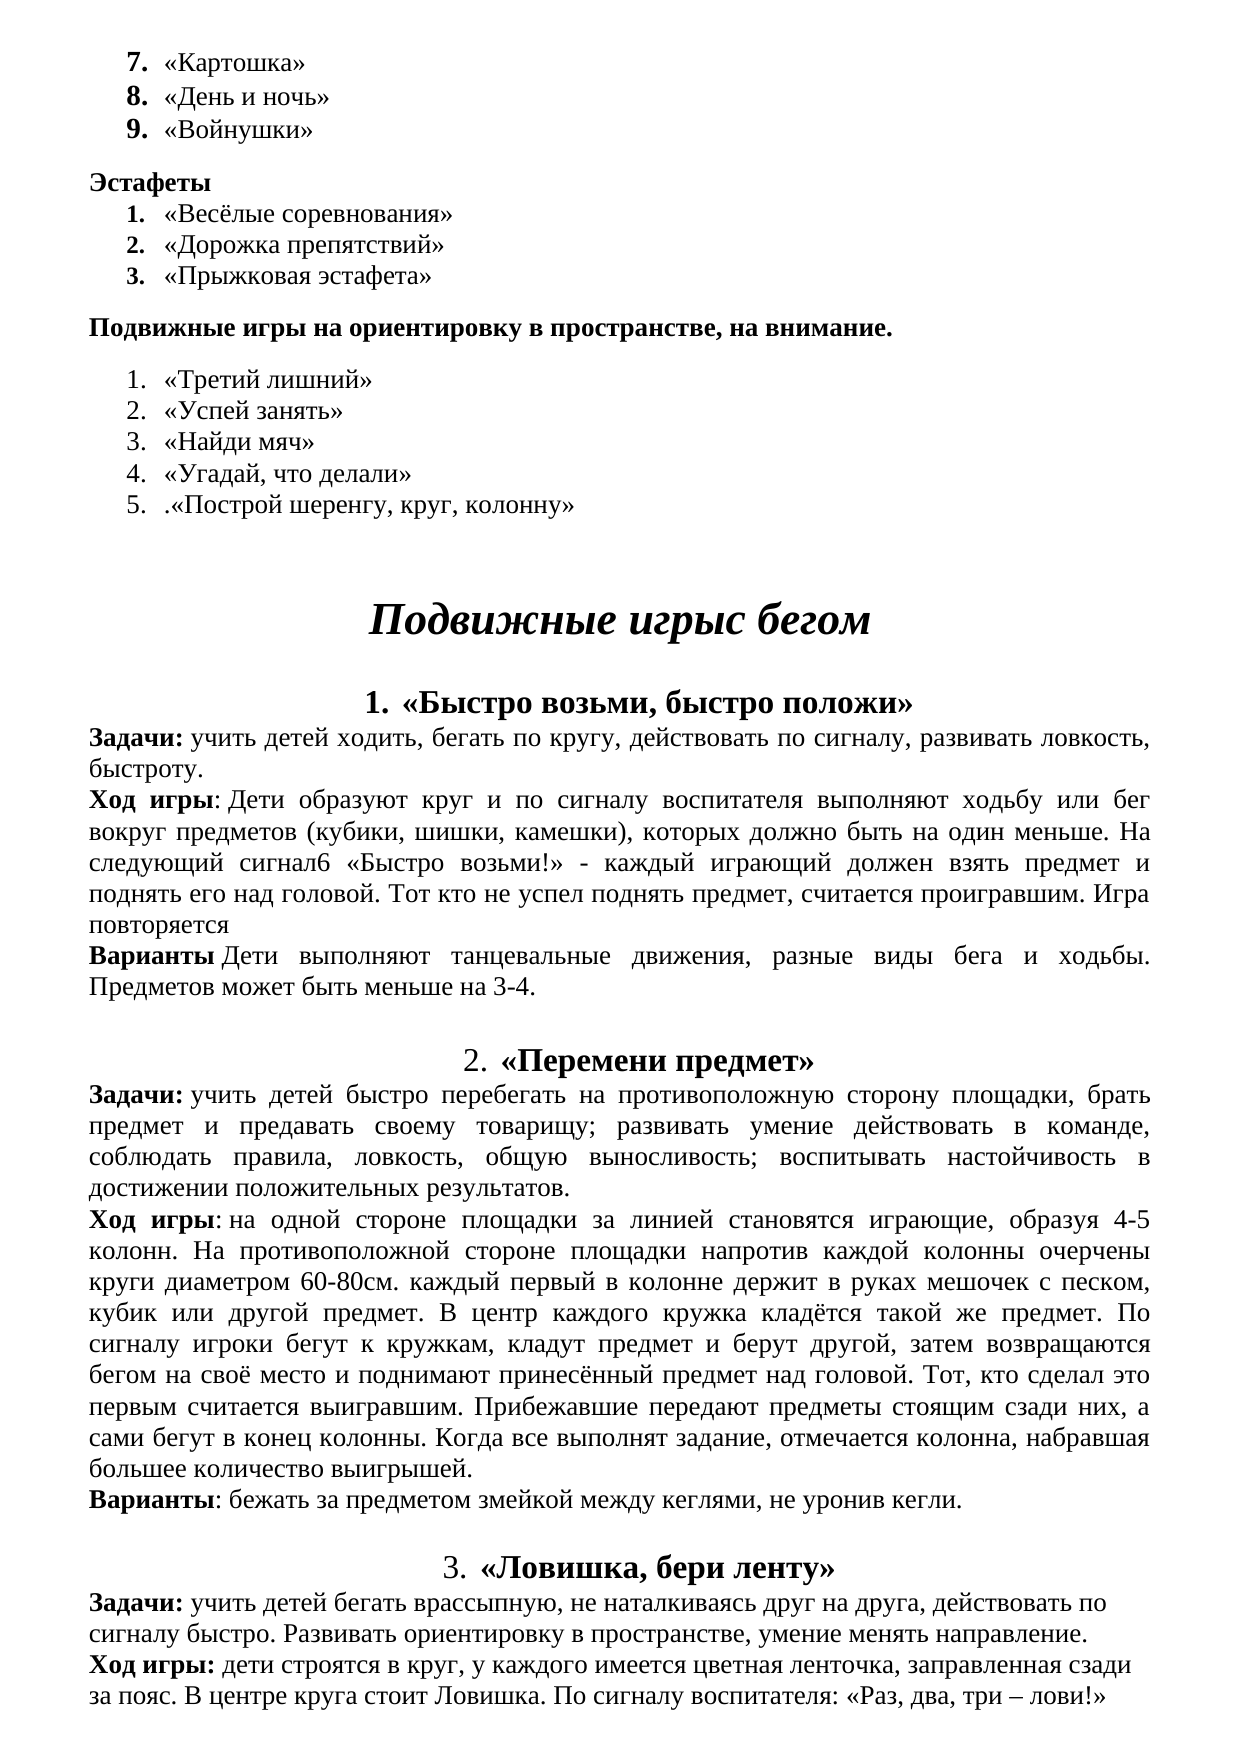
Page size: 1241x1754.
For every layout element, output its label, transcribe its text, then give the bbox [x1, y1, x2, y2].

list «Успей занять» [126, 394, 1152, 426]
list .«Построй шеренгу, круг, колонну» [126, 488, 1152, 519]
list «День и ночь» [126, 78, 1152, 111]
text Подвижные игрыс бегом [89, 592, 1152, 644]
text Ход игры: на одной стороне площадки за линией становятся играющие, образуя 4-5 колонн. На противоположной стороне площадки напротив каждой колонны очерчены круги диаметром 60-80см. каждый первый в колонне держит в руках мешочек с песком, кубик или другой предмет. В центр каждого кружка кладётся такой же предмет. По сигналу игроки бегут к кружкам, кладут предмет и берут другой, затем возвращаются бегом на своё место и поднимают принесённый предмет над головой. Тот, кто сделал это первым считается выигравшим. Прибежавшие передают предметы стоящим сзади них, а сами бегут в конец колонны. Когда все выполнят задание, отмечается колонна, набравшая большее количество выигрышей. [89, 1203, 1152, 1483]
text Варианты Дети выполняют танцевальные движения, разные виды бега и ходьбы. Предметов может быть меньше на 3-4. [89, 939, 1152, 1001]
list «Дорожка препятствий» [126, 228, 1152, 259]
text Подвижные игры на ориентировку в пространстве, на внимание. [89, 311, 1152, 342]
list «Картошка» [126, 44, 1152, 78]
text Задачи: учить детей ходить, бегать по кругу, действовать по сигналу, развивать ловкость, быстроту. [89, 721, 1152, 783]
list «Ловишка, бери ленту» [126, 1548, 1152, 1586]
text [89, 1648, 1152, 1711]
text Ход игры: Дети образуют круг и по сигналу воспитателя выполняют ходьбу или бег вокруг предметов (кубики, шишки, камешки), которых должно быть на один меньше. На следующий сигнал6 «Быстро возьми!» - каждый играющий должен взять предмет и поднять его над головой. Тот кто не успел поднять предмет, считается проигравшим. Игра повторяется [89, 783, 1152, 939]
text Задачи: учить детей бегать врассыпную, не наталкиваясь друг на друга, действовать по сигналу быстро. Развивать ориентировку в пространстве, умение менять направление. [89, 1586, 1152, 1648]
text Эстафеты [89, 166, 1152, 197]
text Варианты: бежать за предметом змейкой между кеглями, не уронив кегли. [89, 1483, 1152, 1514]
list «Перемени предмет» [126, 1040, 1152, 1078]
list «Весёлые соревнования» [126, 197, 1152, 228]
list «Быстро возьми, быстро положи» [126, 683, 1152, 721]
list «Войнушки» [126, 111, 1152, 145]
list «Угадай, что делали» [126, 457, 1152, 488]
text Задачи: учить детей быстро перебегать на противоположную сторону площадки, брать предмет и предавать своему товарищу; развивать умение действовать в команде, соблюдать правила, ловкость, общую выносливость; воспитывать настойчивость в достижении положительных результатов. [89, 1078, 1152, 1203]
list «Третий лишний» [126, 363, 1152, 394]
list «Найди мяч» [126, 426, 1152, 457]
list «Прыжковая эстафета» [126, 259, 1152, 290]
